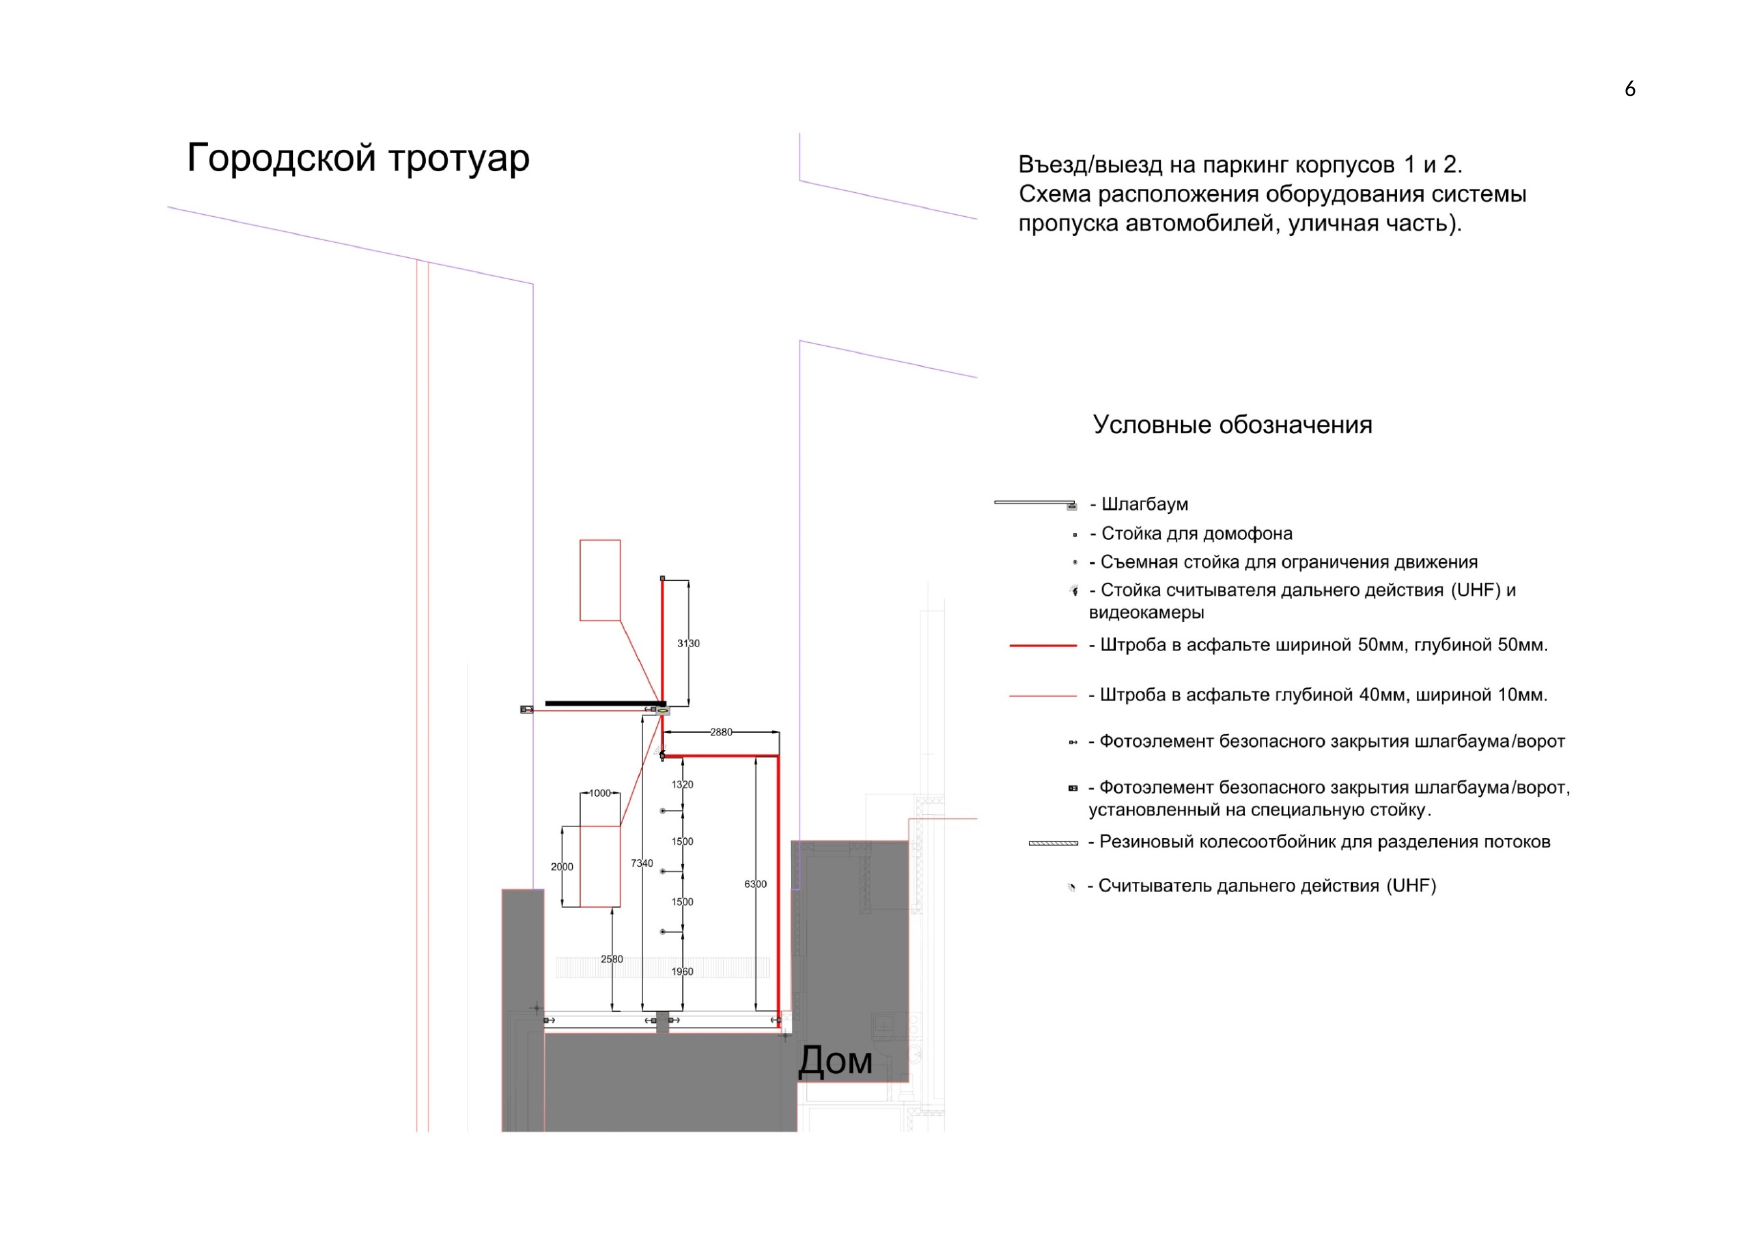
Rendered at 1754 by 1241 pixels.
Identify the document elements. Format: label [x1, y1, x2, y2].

picture [164, 129, 1590, 1140]
